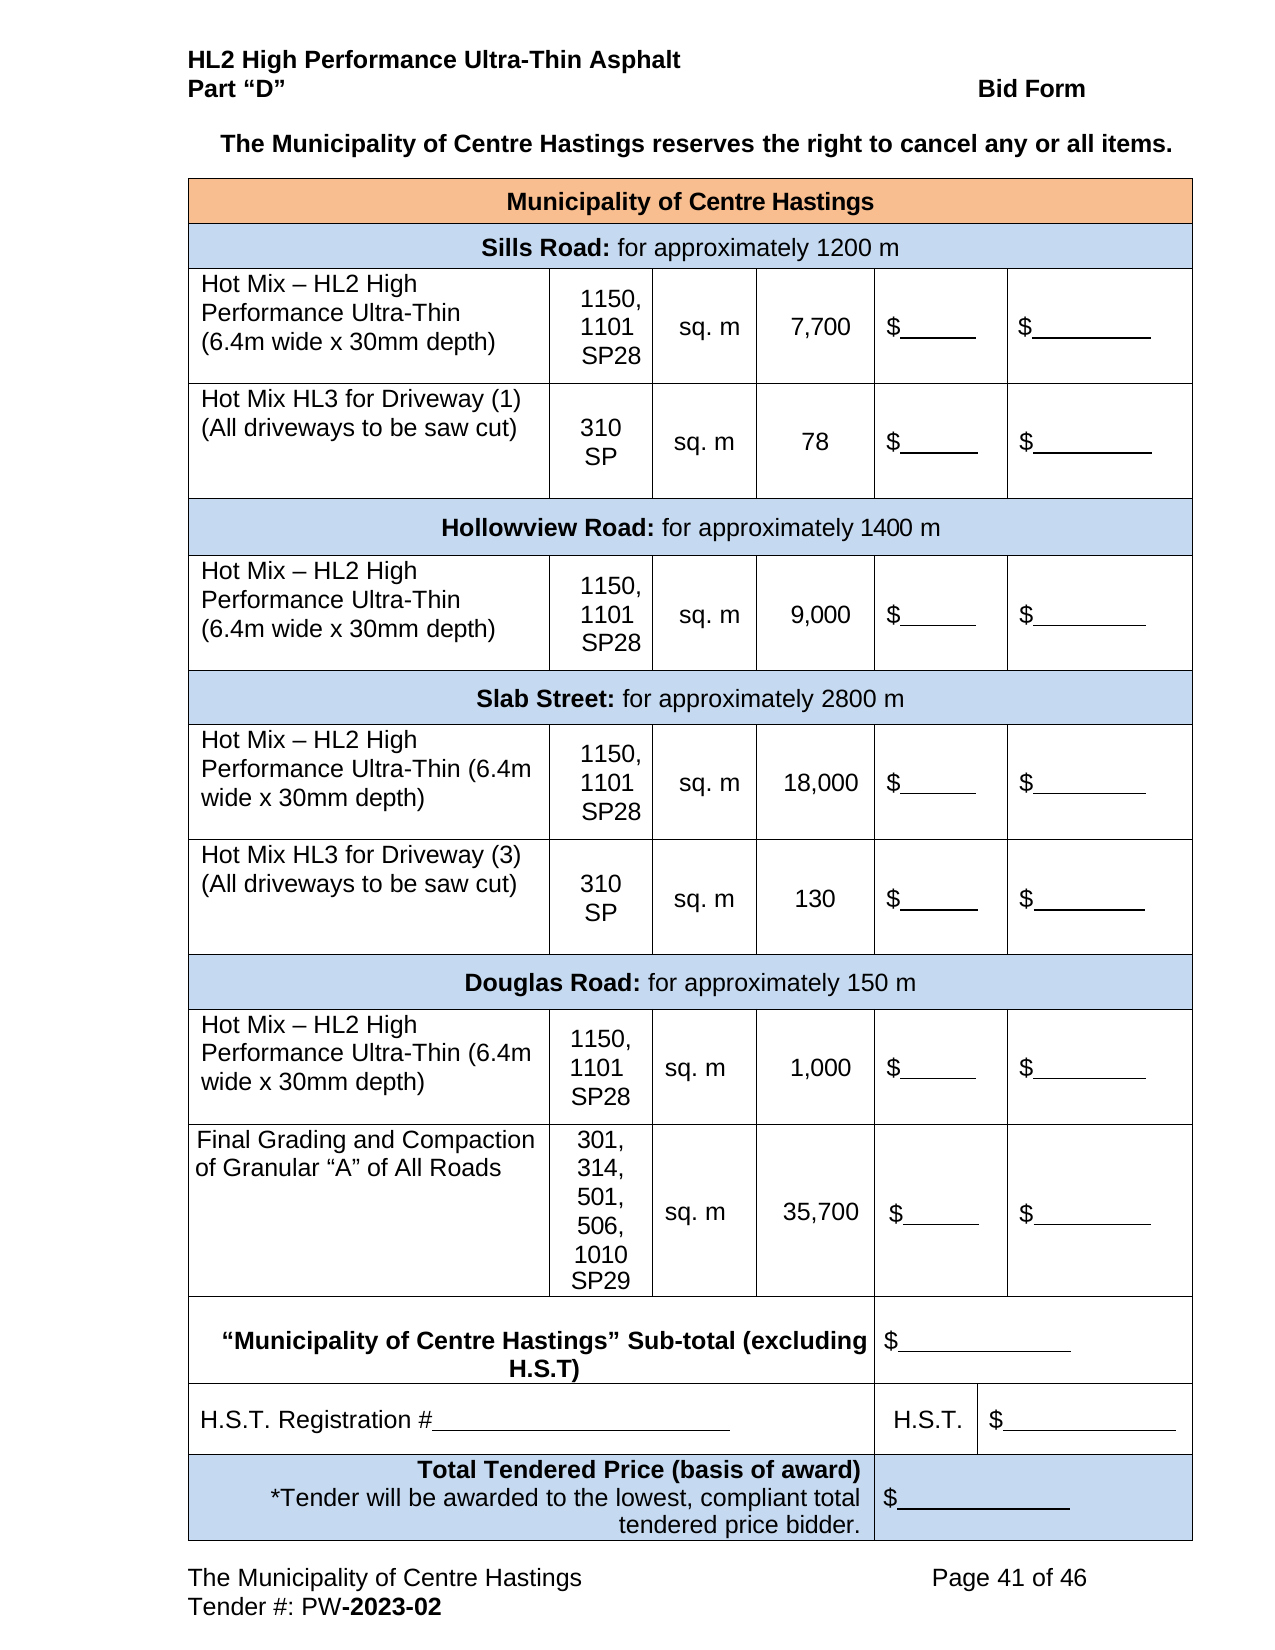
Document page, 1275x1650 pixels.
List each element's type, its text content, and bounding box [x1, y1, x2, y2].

table_cell 7,700 [757, 269, 874, 383]
table_cell $ [1008, 725, 1192, 839]
table_cell sq. m [653, 556, 756, 670]
table_cell Douglas Road: for approximately 150 m [189, 955, 1192, 1009]
table_cell 130 [757, 840, 874, 954]
table_cell $ [1008, 840, 1192, 954]
table_header Municipality of Centre Hastings [189, 179, 1192, 223]
table_cell sq. m [653, 1010, 756, 1123]
table_cell $ [875, 556, 1007, 670]
table_cell Slab Street: for approximately 2800 m [189, 671, 1192, 724]
table_cell 9,000 [757, 556, 874, 670]
table_cell $ [875, 1297, 1192, 1383]
table_cell 1,000 [757, 1010, 874, 1123]
table_cell Total Tendered Price (basis of award) *Tender will be awarded to the lowest, compliant total tendered price bidder. [189, 1455, 874, 1540]
table_cell Hot Mix HL3 for Driveway (3) (All driveways to be saw cut) [189, 840, 549, 954]
table_cell Hot Mix – HL2 High Performance Ultra-Thin (6.4m wide x 30mm depth) [189, 725, 549, 839]
table_cell $ [875, 384, 1007, 498]
table_cell H.S.T. [875, 1384, 977, 1454]
table_cell $ [875, 840, 1007, 954]
table_cell “Municipality of Centre Hastings” Sub-total (excluding H.S.T) [189, 1297, 874, 1383]
table_cell $ [875, 1455, 1192, 1540]
table_cell Hot Mix – HL2 High Performance Ultra-Thin (6.4m wide x 30mm depth) [189, 1010, 549, 1123]
table_cell $ [875, 725, 1007, 839]
table_cell $ [875, 1125, 1007, 1296]
table_cell 35,700 [757, 1125, 874, 1296]
table_cell $ [1008, 1125, 1192, 1296]
table_cell Hot Mix – HL2 High Performance Ultra-Thin (6.4m wide x 30mm depth) [189, 556, 549, 670]
table_cell 301, 314, 501, 506, 1010 SP29 [550, 1125, 652, 1296]
table_cell sq. m [653, 840, 756, 954]
table_cell $ [1008, 556, 1192, 670]
table_cell 18,000 [757, 725, 874, 839]
table_cell Hot Mix – HL2 High Performance Ultra-Thin (6.4m wide x 30mm depth) [189, 269, 549, 383]
table_cell H.S.T. Registration # [189, 1384, 874, 1454]
table_cell 310 SP [550, 840, 652, 954]
table_cell $ [1008, 269, 1192, 383]
table_cell 1150, 1101 SP28 [550, 269, 652, 383]
table_cell Sills Road: for approximately 1200 m [189, 224, 1192, 268]
table_cell Hollowview Road: for approximately 1400 m [189, 499, 1192, 555]
table_cell 78 [757, 384, 874, 498]
table_cell sq. m [653, 1125, 756, 1296]
table_cell $ [875, 1010, 1007, 1123]
table_cell sq. m [653, 269, 756, 383]
table_cell $ [978, 1384, 1192, 1454]
table_cell $ [1008, 1010, 1192, 1123]
table_cell Hot Mix HL3 for Driveway (1) (All driveways to be saw cut) [189, 384, 549, 498]
table_cell sq. m [653, 384, 756, 498]
table_cell Final Grading and Compaction of Granular “A” of All Roads [189, 1125, 549, 1296]
table_cell $ [875, 269, 1007, 383]
table_cell 310 SP [550, 384, 652, 498]
table_cell 1150, 1101 SP28 [550, 725, 652, 839]
table_cell 1150, 1101 SP28 [550, 556, 652, 670]
text The Municipality of Centre Hastings reserves the right to cancel any or all items. [195, 129, 1198, 157]
table_cell 1150, 1101 SP28 [550, 1010, 652, 1123]
table_cell $ [1008, 384, 1192, 498]
table_cell sq. m [653, 725, 756, 839]
